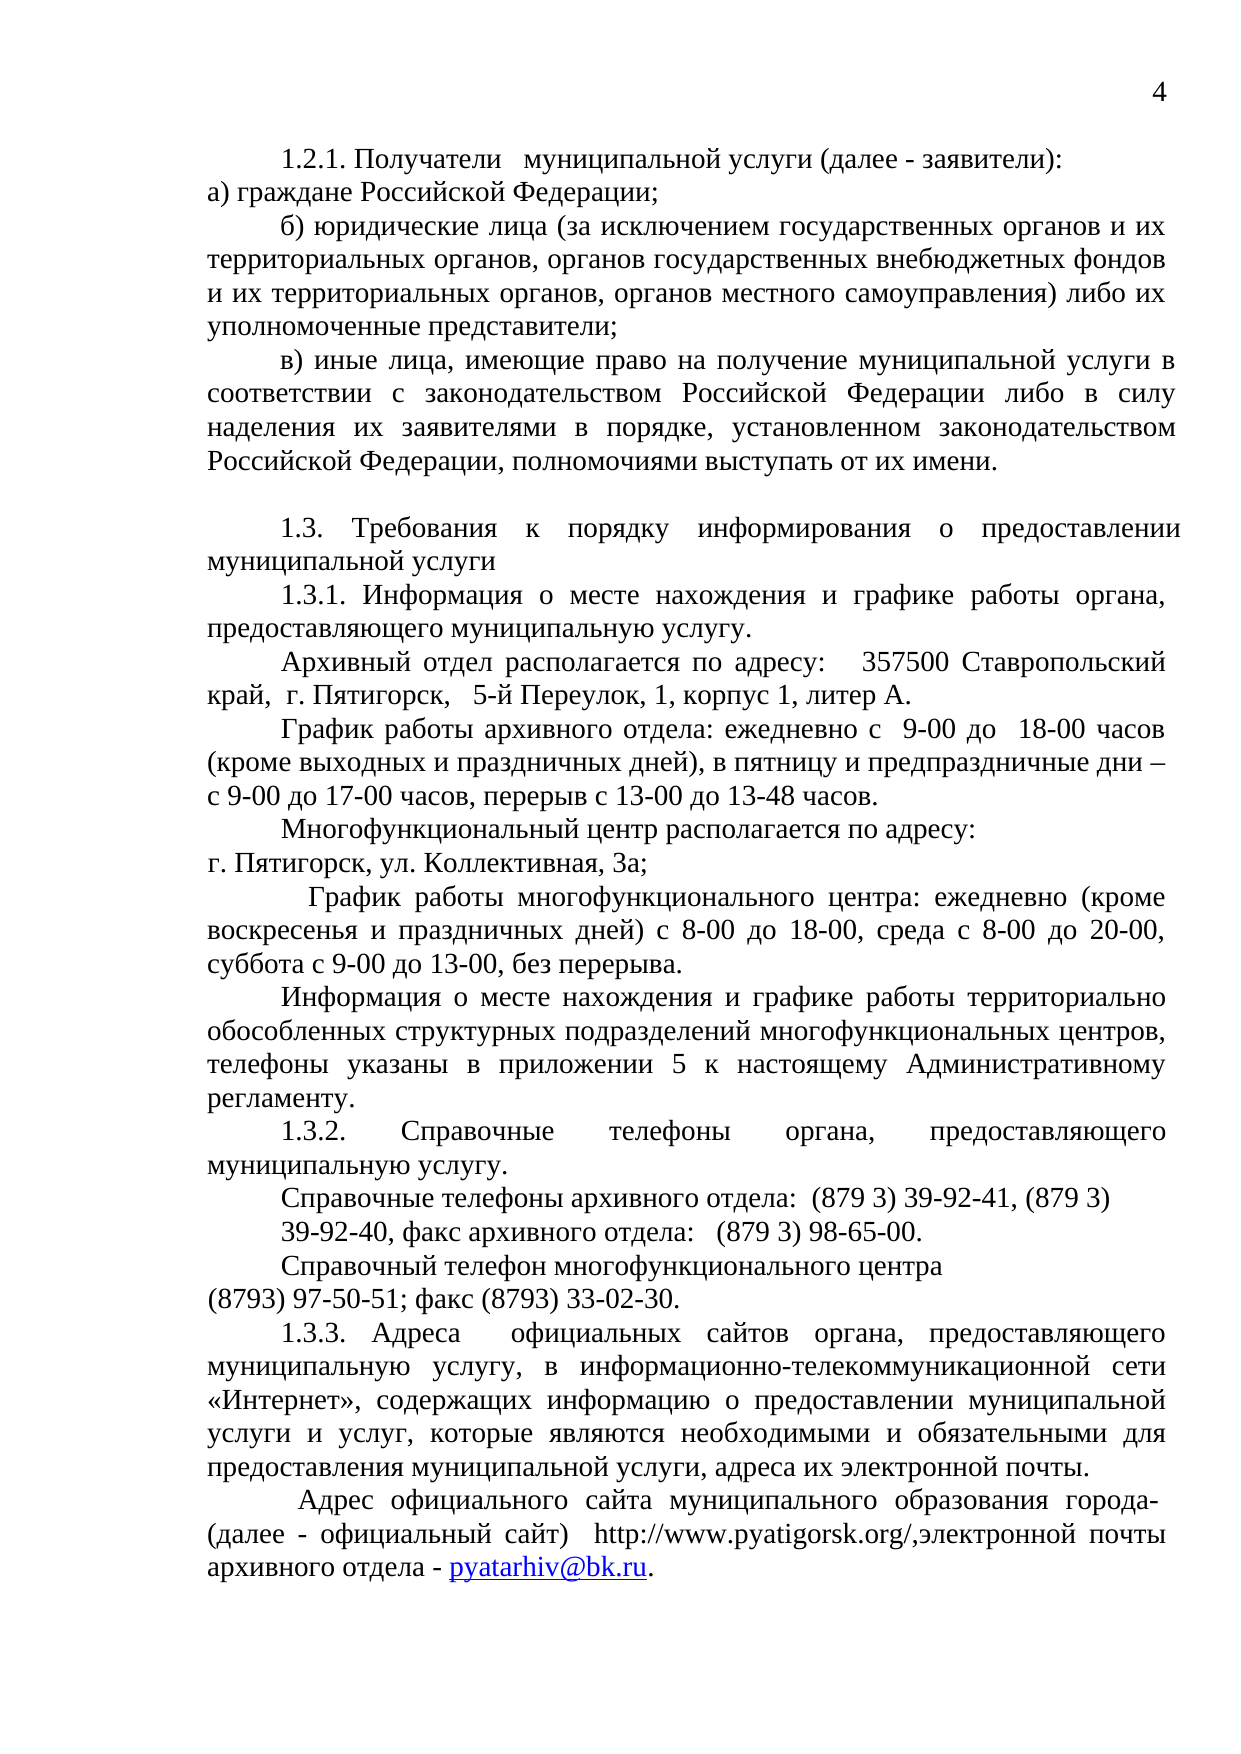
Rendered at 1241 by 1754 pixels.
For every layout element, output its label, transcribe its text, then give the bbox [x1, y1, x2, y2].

text Информация о месте нахождения и графике работы территориально обособленных структурных подразделений многофункциональных центров, телефоны указаны в приложении 5 к настоящему Административному регламенту. [207, 979, 1167, 1113]
text в) иные лица, имеющие право на получение муниципальной услуги в соответствии с законодательством Российской Федерации либо в силу наделения их заявителями в порядке, установленном законодательством Российской Федерации, полномочиями выступать от их имени. [207, 342, 1177, 476]
text б) юридические лица (за исключением государственных органов и их территориальных органов, органов государственных внебюджетных фондов и их территориальных органов, органов местного самоуправления) либо их уполномоченные представители; [207, 208, 1167, 342]
text (8793) 97-50-51; факс (8793) 33-02-30. [207, 1281, 1167, 1315]
text г. Пятигорск, ул. Коллективная, 3а; [207, 845, 1167, 879]
text Справочные телефоны архивного отдела: (879 3) 39-92-41, (879 3) [207, 1181, 1167, 1214]
text Архивный отдел располагается по адресу: 357500 Ставропольский край, г. Пятигорск, 5-й Переулок, 1, корпус 1, литер А. [207, 644, 1167, 711]
text 1.3. Требования к порядку информирования о предоставлении муниципальной услуги [207, 510, 1181, 577]
text Справочный телефон многофункционального центра [207, 1248, 1167, 1281]
text а) граждане Российской Федерации; [207, 174, 1167, 208]
text 1.3.2. Справочные телефоны органа, предоставляющего муниципальную услугу. [207, 1113, 1167, 1181]
text График работы архивного отдела: ежедневно с 9-00 до 18-00 часов (кроме выходных и праздничных дней), в пятницу и предпраздничные дни – с 9-00 до 17-00 часов, перерыв с 13-00 до 13-48 часов. [207, 711, 1167, 812]
text 1.2.1. Получатели муниципальной услуги (далее - заявители): [207, 141, 1167, 174]
text График работы многофункционального центра: ежедневно (кроме воскресенья и праздничных дней) с 8-00 до 18-00, среда с 8-00 до 20-00, суббота с 9-00 до 13-00, без перерыва. [207, 879, 1167, 979]
text 1.3.3. Адреса официальных сайтов органа, предоставляющего муниципальную услугу, в информационно-телекоммуникационной сети «Интернет», содержащих информацию о предоставлении муниципальной услуги и услуг, которые являются необходимыми и обязательными для предоставления муниципальной услуги, адреса их электронной почты. [207, 1315, 1167, 1482]
text Адрес официального сайта муниципального образования города- (далее - официальный сайт) http://www.pyatigorsk.org/,электронной почты архивного отдела - pyatarhiv@bk.ru. [207, 1482, 1167, 1583]
text 39-92-40, факс архивного отдела: (879 3) 98-65-00. [207, 1214, 1167, 1248]
text Многофункциональный центр располагается по адресу: [207, 812, 1240, 845]
text 1.3.1. Информация о месте нахождения и графике работы органа, предоставляющего муниципальную услугу. [207, 577, 1167, 644]
